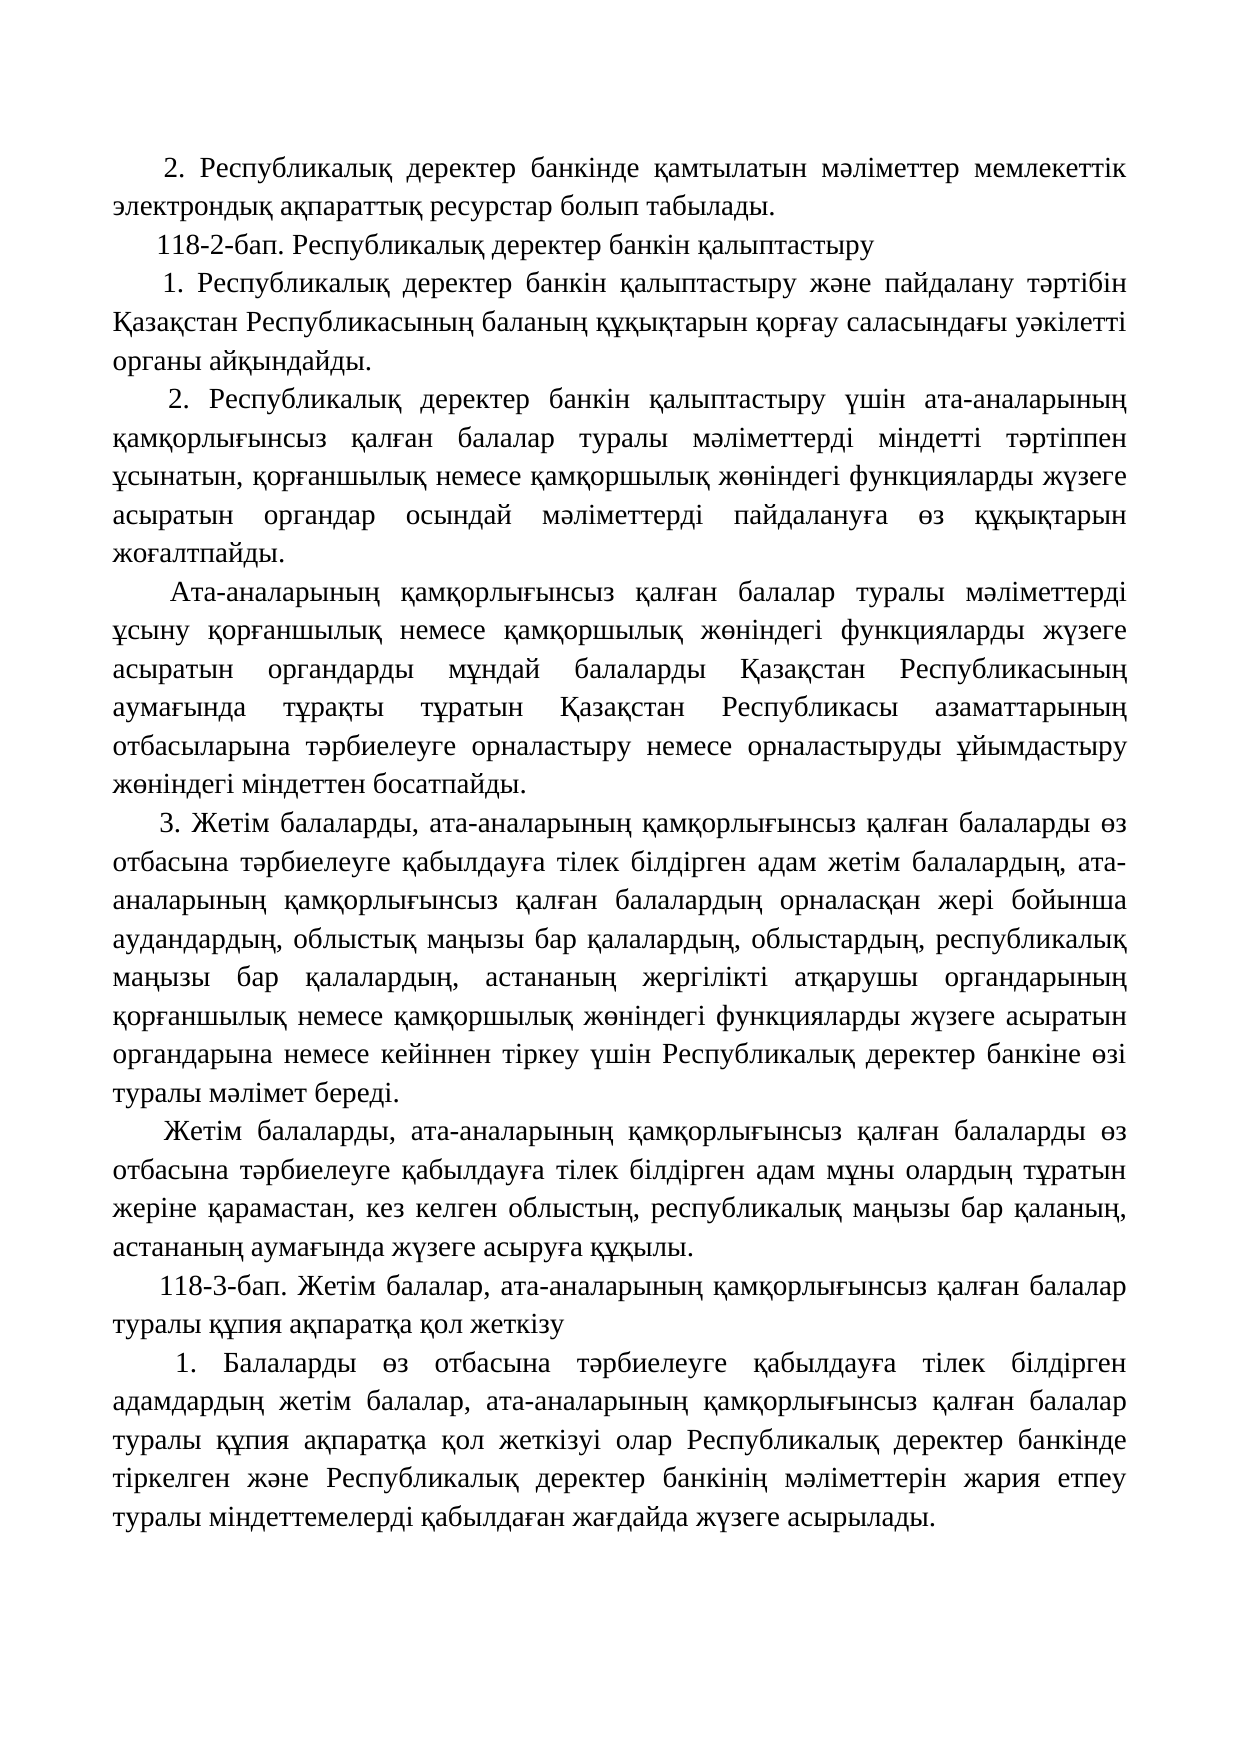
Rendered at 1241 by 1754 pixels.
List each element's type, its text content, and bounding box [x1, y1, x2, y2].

text 3. Жетім балаларды, ата-аналарының қамқорлығынсыз қалған балаларды өз отбасына тәрбиелеуге қабылдауға тілек білдірген адам жетім балалардың, ата-аналарының қамқорлығынсыз қалған балалардың орналасқан жері бойынша аудандардың, облыстық маңызы бар қалалардың, облыстардың, республикалық маңызы бар қалалардың, астананың жергілікті атқарушы органдарының қорғаншылық немесе қамқоршылық жөніндегі функцияларды жүзеге асыратын органдарына немесе кейіннен тіркеу үшін Республикалық деректер банкіне өзі туралы мәлімет береді. [112, 805, 1128, 1108]
text Жетім балаларды, ата-аналарының қамқорлығынсыз қалған балаларды өз отбасына тәрбиелеуге қабылдауға тілек білдірген адам мұны олардың тұратын жеріне қарамастан, кез келген облыстың, республикалық маңызы бар қаланың, астананың аумағында жүзеге асыруға құқылы. [112, 1113, 1128, 1263]
text 118-2-бап. Республикалық деректер банкін қалыптастыру [112, 227, 1128, 261]
text 1. Республикалық деректер банкін қалыптастыру және пайдалану тәртібін Қазақстан Республикасының баланың құқықтарын қорғау саласындағы уәкілетті органы айқындайды. [112, 266, 1128, 376]
text 1. Балаларды өз отбасына тәрбиелеуге қабылдауға тілек білдірген адамдардың жетім балалар, ата-аналарының қамқорлығынсыз қалған балалар туралы құпия ақпаратқа қол жеткізуі олар Республикалық деректер банкінде тіркелген және Республикалық деректер банкінің мәліметтерін жария етпеу туралы міндеттемелерді қабылдаған жағдайда жүзеге асырылады. [112, 1345, 1128, 1532]
text 118-3-бап. Жетім балалар, ата-аналарының қамқорлығынсыз қалған балалар туралы құпия ақпаратқа қол жеткізу [112, 1268, 1128, 1340]
text Ата-аналарының қамқорлығынсыз қалған балалар туралы мәліметтерді ұсыну қорғаншылық немесе қамқоршылық жөніндегі функцияларды жүзеге асыратын органдарды мұндай балаларды Қазақстан Республикасының аумағында тұрақты тұратын Қазақстан Республикасы азаматтарының отбасыларына тәрбиелеуге орналастыру немесе орналастыруды ұйымдастыру жөніндегі міндеттен босатпайды. [112, 574, 1128, 800]
text 2. Республикалық деректер банкінде қамтылатын мәліметтер мемлекеттік электрондық ақпараттық ресурстар болып табылады. [112, 150, 1128, 222]
text 2. Республикалық деректер банкін қалыптастыру үшін ата-аналарының қамқорлығынсыз қалған балалар туралы мәліметтерді міндетті тәртіппен ұсынатын, қорғаншылық немесе қамқоршылық жөніндегі функцияларды жүзеге асыратын органдар осындай мәліметтерді пайдалануға өз құқықтарын жоғалтпайды. [112, 381, 1128, 569]
